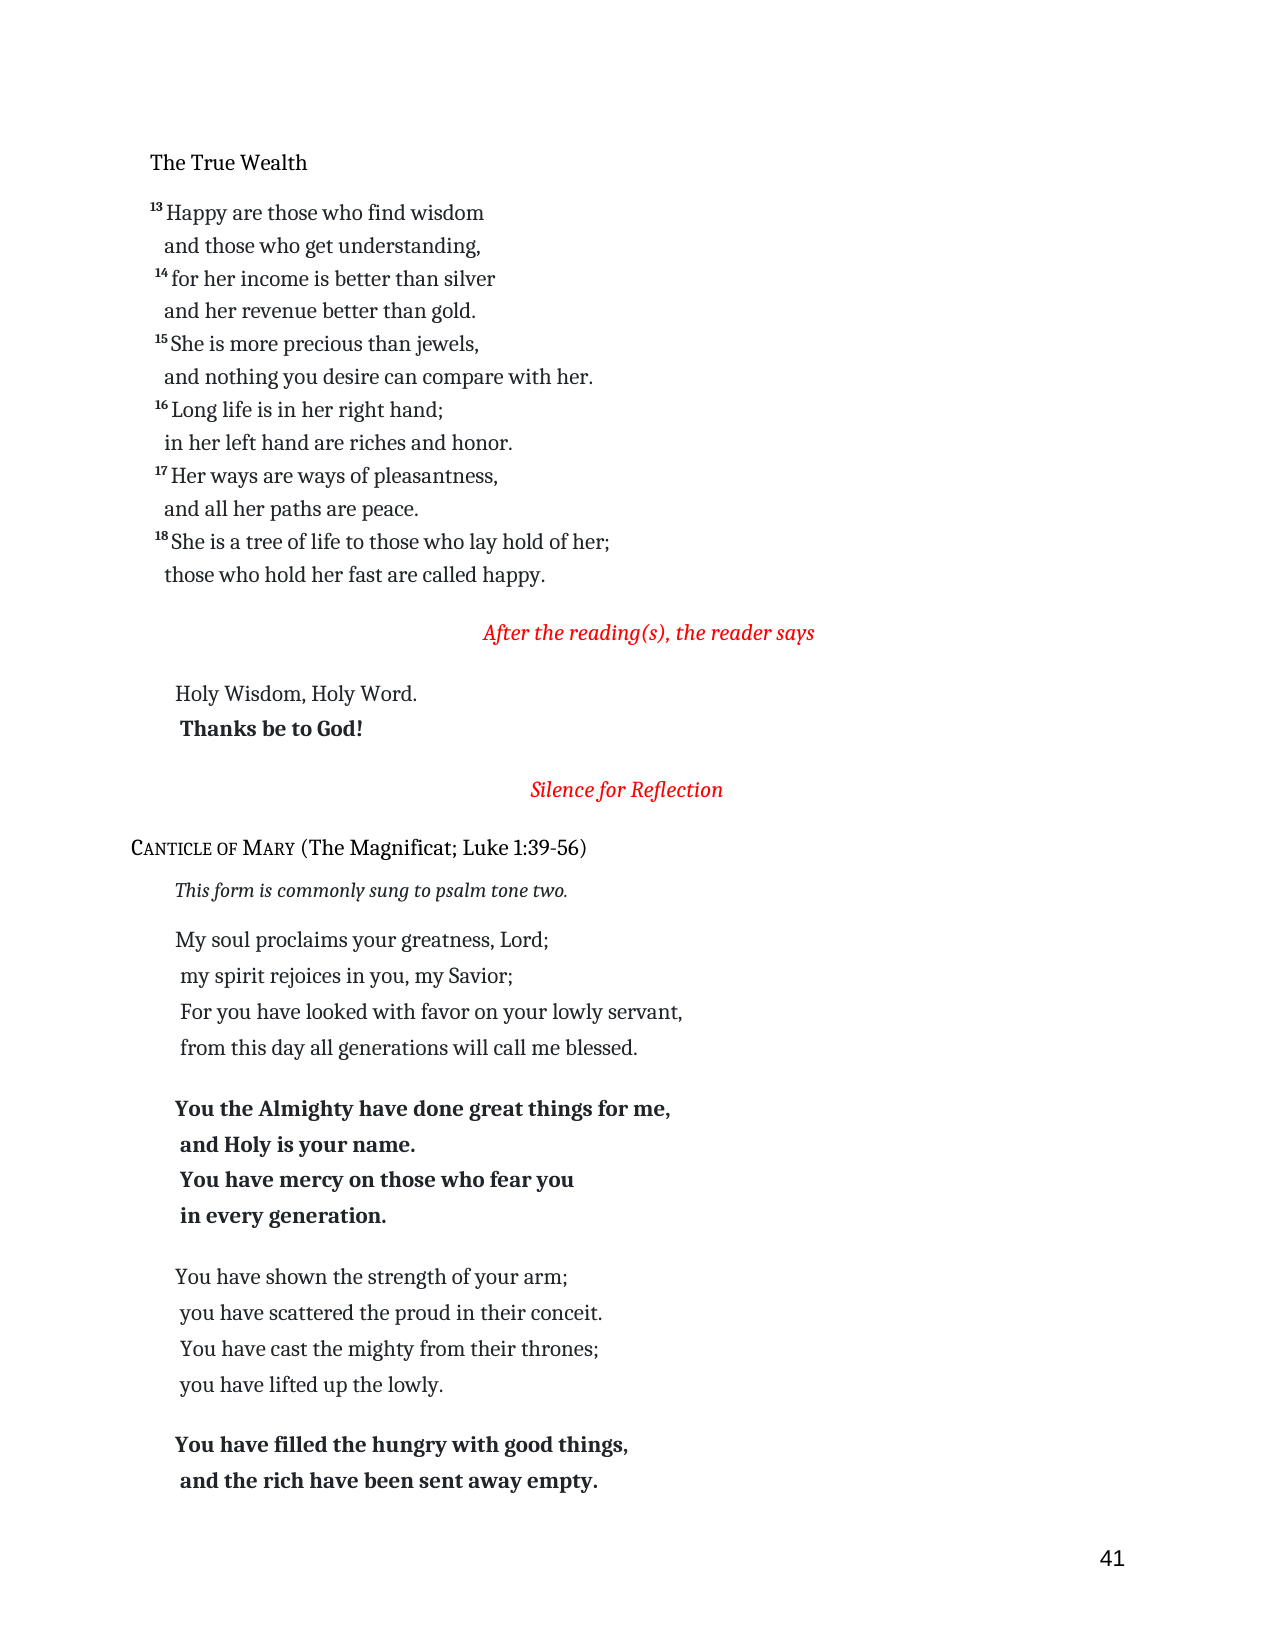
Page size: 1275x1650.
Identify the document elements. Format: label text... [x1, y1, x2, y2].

text This form is commonly sung to psalm tone two. [175, 878, 1125, 902]
text The True Wealth [150, 150, 1125, 176]
text Holy Wisdom, Holy Word. Thanks be to God! [175, 680, 1125, 743]
text Canticle of Mary (The Magnificat; Luke 1:39-56) [131, 835, 1125, 861]
text You the Almighty have done great things for me, and Holy is your name. You have mercy on those who fear you in every generation. [175, 1096, 1125, 1229]
text My soul proclaims your greatness, Lord; my spirit rejoices in you, my Savior; For you have looked with favor on your lowly servant, from this day all generations will call me blessed. [175, 927, 1125, 1061]
text Silence for Reflection [131, 777, 1125, 803]
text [175, 1432, 1125, 1494]
text After the reading(s), the reader says [175, 619, 1125, 646]
text 13 Happy are those who find wisdom and those who get understanding, 14 for her income is better than silver and her revenue better than gold. 15 She is more precious than jewels, and nothing you desire can compare with her. 16 Long life is in her right hand; in her left hand are riches and honor. 17 Her ways are ways of pleasantness, and all her paths are peace. 18 She is a tree of life to those who lay hold of her; those who hold her fast are called happy. [150, 199, 1125, 588]
text You have shown the strength of your arm; you have scattered the proud in their conceit. You have cast the mighty from their thrones; you have lifted up the lowly. [175, 1264, 1125, 1398]
